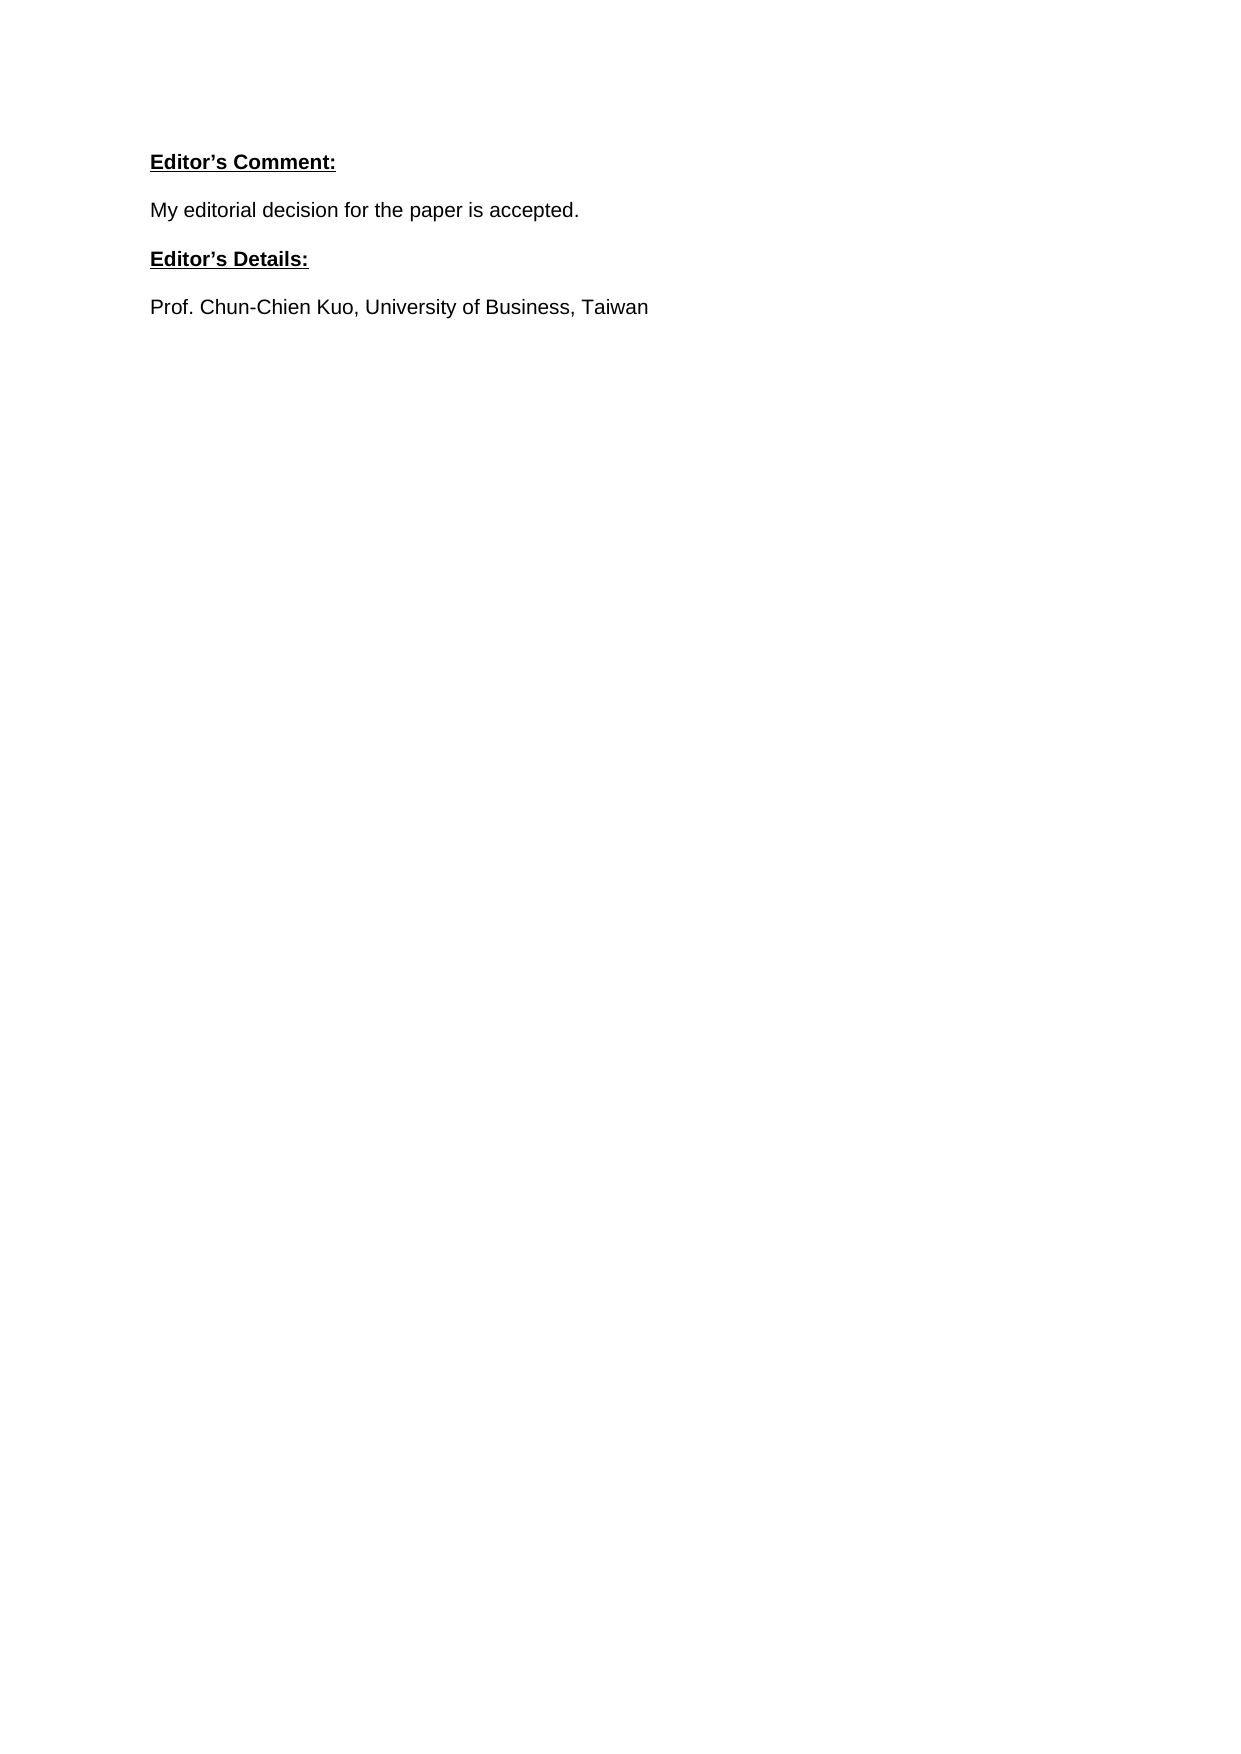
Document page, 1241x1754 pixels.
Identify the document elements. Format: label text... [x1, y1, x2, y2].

text Prof. Chun-Chien Kuo, University of Business, Taiwan [150, 295, 1090, 319]
text My editorial decision for the paper is accepted. [150, 198, 1090, 222]
text Editor’s Details: [150, 247, 1090, 271]
text Editor’s Comment: [150, 150, 1090, 174]
